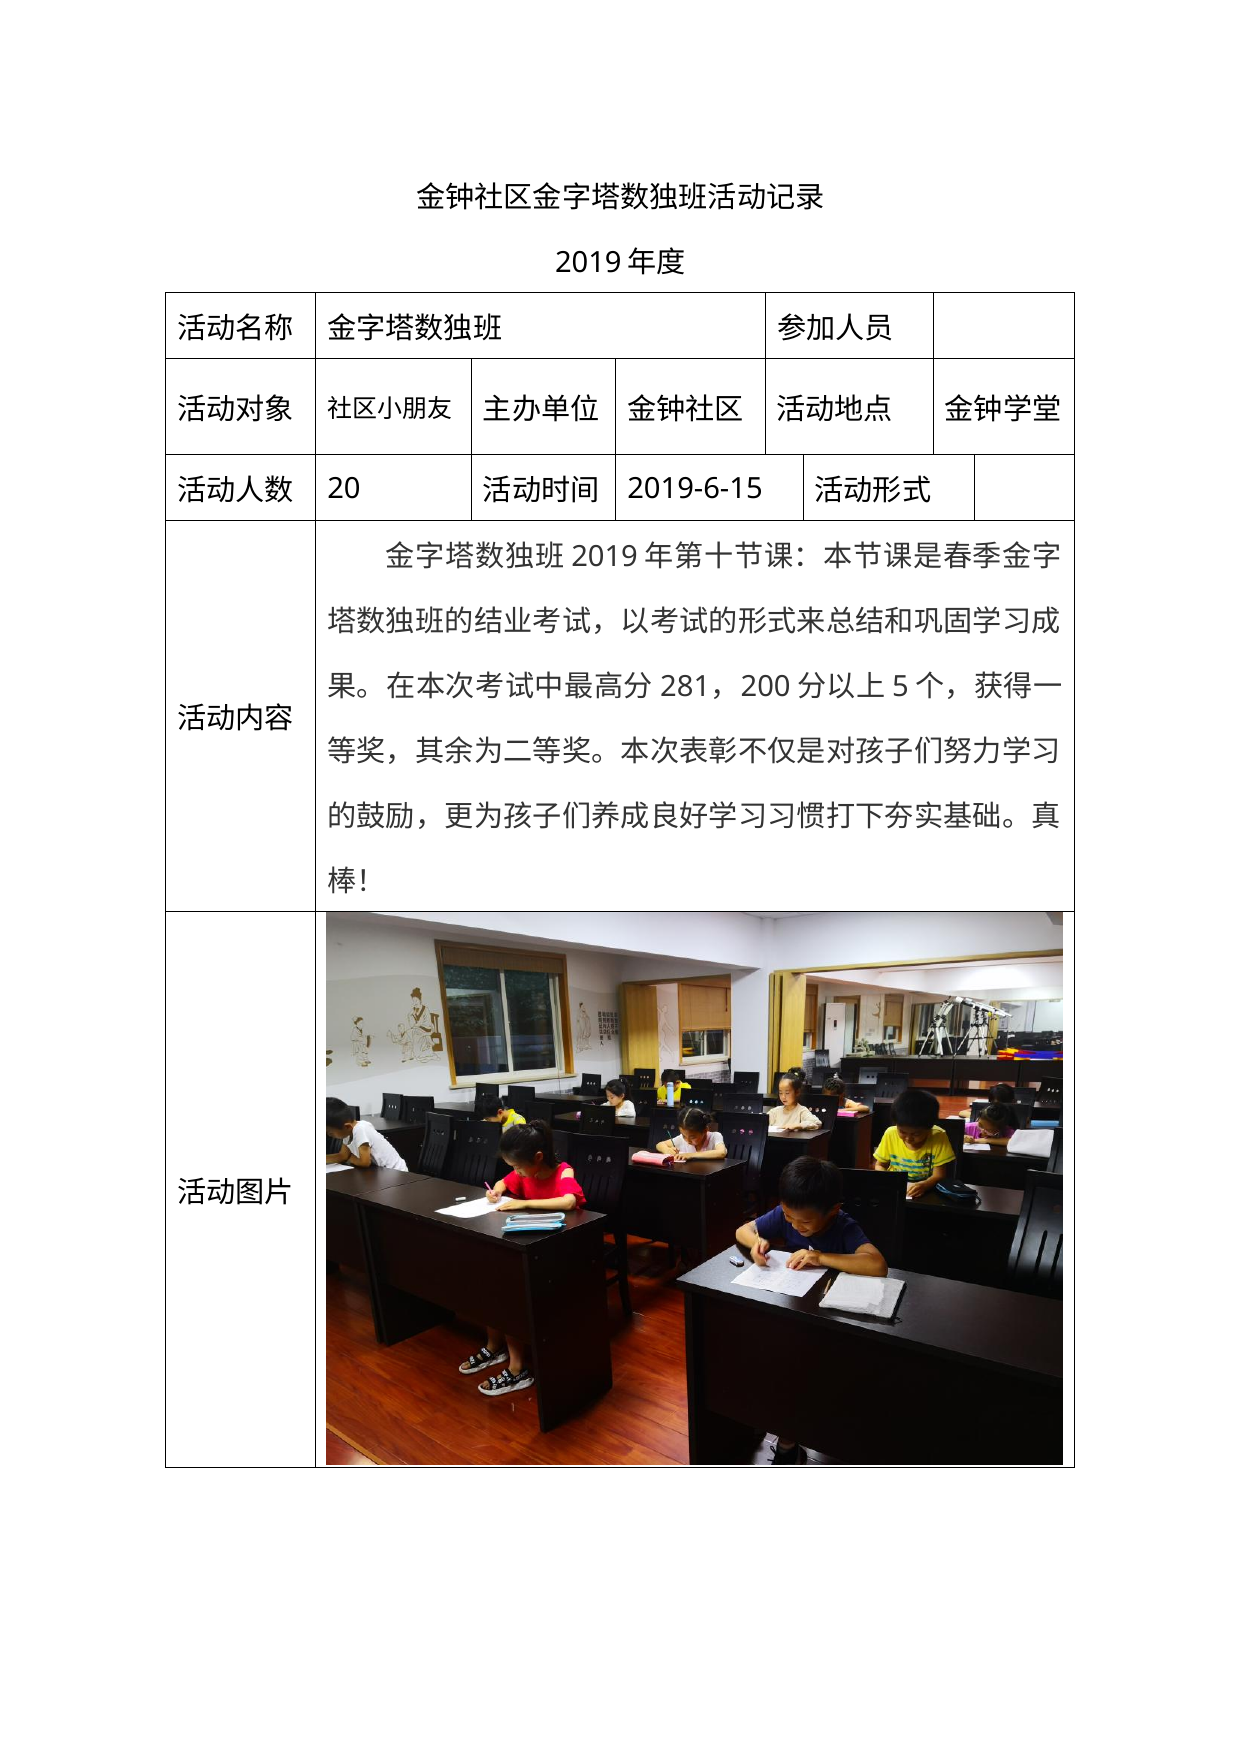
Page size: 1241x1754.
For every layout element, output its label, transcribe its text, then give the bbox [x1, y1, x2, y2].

table_cell 社区小朋友 [316, 359, 471, 454]
table_header 参加人员 [766, 293, 933, 358]
table_cell [316, 912, 1074, 1467]
table_cell 活动图片 [166, 912, 315, 1467]
table_header 活动名称 [166, 293, 315, 358]
table_cell 活动人数 [166, 455, 315, 520]
table_header [934, 293, 1074, 358]
table_cell 主办单位 [472, 359, 615, 454]
picture [326, 912, 1063, 1465]
table_cell 2019-6-15 [616, 455, 803, 520]
text 2019年度 [187, 227, 1053, 292]
table_cell 活动内容 [166, 521, 315, 911]
table_cell 金字塔数独班2019年第十节课：本节课是春季金字塔数独班的结业考试，以考试的形式来总结和巩固学习成果。在本次考试中最高分281，200分以上5个，获得一等奖，其余为二等奖。本次表彰不仅是对孩子们努力学习的鼓励，更为孩子们养成良好学习习惯打下夯实基础。真棒！ [316, 521, 1074, 911]
table_cell 金钟社区 [616, 359, 765, 454]
table_header 金字塔数独班 [316, 293, 765, 358]
table_cell [975, 455, 1074, 520]
table_cell 金钟学堂 [934, 359, 1074, 454]
table_cell 20 [316, 455, 471, 520]
table_cell 活动时间 [472, 455, 615, 520]
table_cell 活动形式 [804, 455, 974, 520]
text 金钟社区金字塔数独班活动记录 [187, 162, 1053, 227]
table_cell 活动对象 [166, 359, 315, 454]
table_cell 活动地点 [766, 359, 933, 454]
